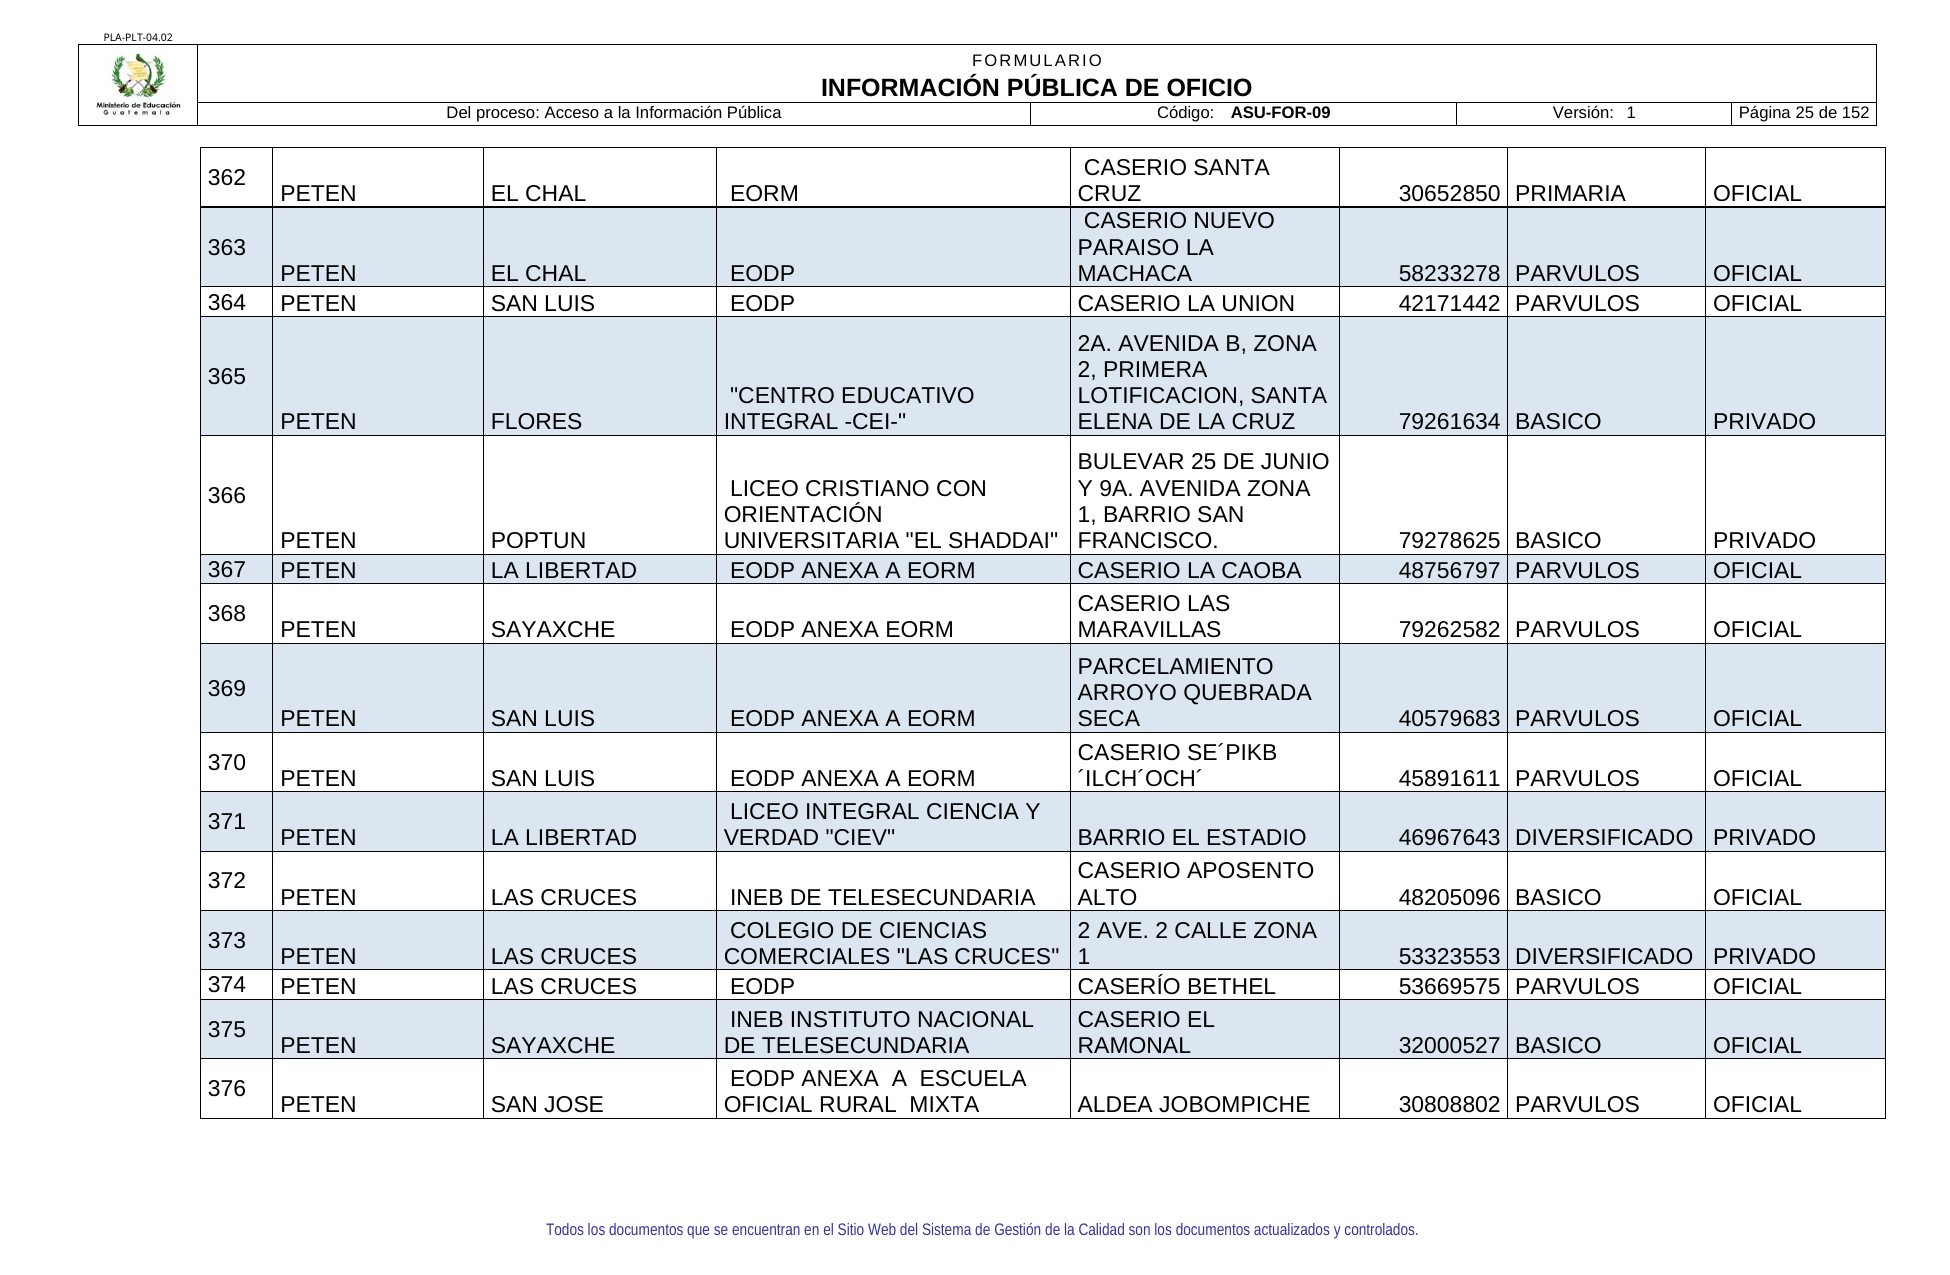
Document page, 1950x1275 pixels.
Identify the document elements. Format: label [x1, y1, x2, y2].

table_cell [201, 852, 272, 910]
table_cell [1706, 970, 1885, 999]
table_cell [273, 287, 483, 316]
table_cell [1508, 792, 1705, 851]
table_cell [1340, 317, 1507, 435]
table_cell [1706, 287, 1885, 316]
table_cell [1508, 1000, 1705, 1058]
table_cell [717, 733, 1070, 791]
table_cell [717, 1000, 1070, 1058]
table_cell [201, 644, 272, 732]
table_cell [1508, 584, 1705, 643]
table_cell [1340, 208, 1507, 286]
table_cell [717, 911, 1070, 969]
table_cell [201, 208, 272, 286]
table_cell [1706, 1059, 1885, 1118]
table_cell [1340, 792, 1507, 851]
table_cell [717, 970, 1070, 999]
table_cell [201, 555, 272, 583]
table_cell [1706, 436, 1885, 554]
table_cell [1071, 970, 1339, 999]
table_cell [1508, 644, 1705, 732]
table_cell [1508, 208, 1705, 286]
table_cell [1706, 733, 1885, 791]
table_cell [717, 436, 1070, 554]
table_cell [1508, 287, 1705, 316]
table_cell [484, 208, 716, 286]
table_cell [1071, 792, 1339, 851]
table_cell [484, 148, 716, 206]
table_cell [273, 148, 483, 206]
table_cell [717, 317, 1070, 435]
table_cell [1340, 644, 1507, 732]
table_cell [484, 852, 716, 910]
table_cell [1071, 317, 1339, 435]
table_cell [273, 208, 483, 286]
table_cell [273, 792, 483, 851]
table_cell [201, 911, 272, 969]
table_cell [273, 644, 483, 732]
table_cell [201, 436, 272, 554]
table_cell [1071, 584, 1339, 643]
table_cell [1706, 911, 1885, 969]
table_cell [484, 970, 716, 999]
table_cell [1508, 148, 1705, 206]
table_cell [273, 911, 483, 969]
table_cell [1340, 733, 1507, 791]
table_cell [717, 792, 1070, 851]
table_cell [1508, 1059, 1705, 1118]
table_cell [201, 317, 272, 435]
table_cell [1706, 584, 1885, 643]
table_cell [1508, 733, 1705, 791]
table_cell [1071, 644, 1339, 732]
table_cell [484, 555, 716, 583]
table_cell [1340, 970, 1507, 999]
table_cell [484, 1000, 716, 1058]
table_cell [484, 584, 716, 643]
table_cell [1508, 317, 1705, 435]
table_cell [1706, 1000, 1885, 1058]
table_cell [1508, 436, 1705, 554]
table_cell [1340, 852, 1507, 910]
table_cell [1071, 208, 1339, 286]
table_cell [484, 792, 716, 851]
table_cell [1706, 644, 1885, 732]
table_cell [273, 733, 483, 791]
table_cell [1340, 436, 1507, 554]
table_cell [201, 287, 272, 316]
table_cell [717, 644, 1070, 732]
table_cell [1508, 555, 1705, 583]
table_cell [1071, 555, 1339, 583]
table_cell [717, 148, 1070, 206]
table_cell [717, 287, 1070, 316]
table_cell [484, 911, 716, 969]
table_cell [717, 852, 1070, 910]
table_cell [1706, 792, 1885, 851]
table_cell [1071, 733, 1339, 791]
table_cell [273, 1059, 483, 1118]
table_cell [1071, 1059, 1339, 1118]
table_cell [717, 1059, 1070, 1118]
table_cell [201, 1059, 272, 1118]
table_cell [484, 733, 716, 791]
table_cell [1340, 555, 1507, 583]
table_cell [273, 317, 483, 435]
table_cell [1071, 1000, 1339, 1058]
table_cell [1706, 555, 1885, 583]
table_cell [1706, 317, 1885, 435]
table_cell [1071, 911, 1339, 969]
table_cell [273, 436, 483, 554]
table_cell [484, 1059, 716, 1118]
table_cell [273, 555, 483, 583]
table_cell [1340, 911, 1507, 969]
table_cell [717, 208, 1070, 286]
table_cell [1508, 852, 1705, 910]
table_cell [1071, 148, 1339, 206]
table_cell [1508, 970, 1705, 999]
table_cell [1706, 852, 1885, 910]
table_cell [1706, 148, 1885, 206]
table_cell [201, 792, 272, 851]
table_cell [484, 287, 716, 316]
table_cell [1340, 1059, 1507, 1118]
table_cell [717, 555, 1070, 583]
picture [95, 51, 181, 117]
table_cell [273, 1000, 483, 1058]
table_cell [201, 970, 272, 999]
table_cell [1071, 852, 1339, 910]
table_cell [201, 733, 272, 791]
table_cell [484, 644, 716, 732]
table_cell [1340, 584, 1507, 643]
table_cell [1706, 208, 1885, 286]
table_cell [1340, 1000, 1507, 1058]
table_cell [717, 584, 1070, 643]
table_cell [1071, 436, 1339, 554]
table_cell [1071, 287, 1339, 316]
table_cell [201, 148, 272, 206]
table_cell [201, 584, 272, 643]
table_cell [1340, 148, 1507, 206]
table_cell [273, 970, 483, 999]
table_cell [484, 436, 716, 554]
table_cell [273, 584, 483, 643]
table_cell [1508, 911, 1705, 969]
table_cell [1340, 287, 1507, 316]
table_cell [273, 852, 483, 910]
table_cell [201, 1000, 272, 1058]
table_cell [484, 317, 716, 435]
